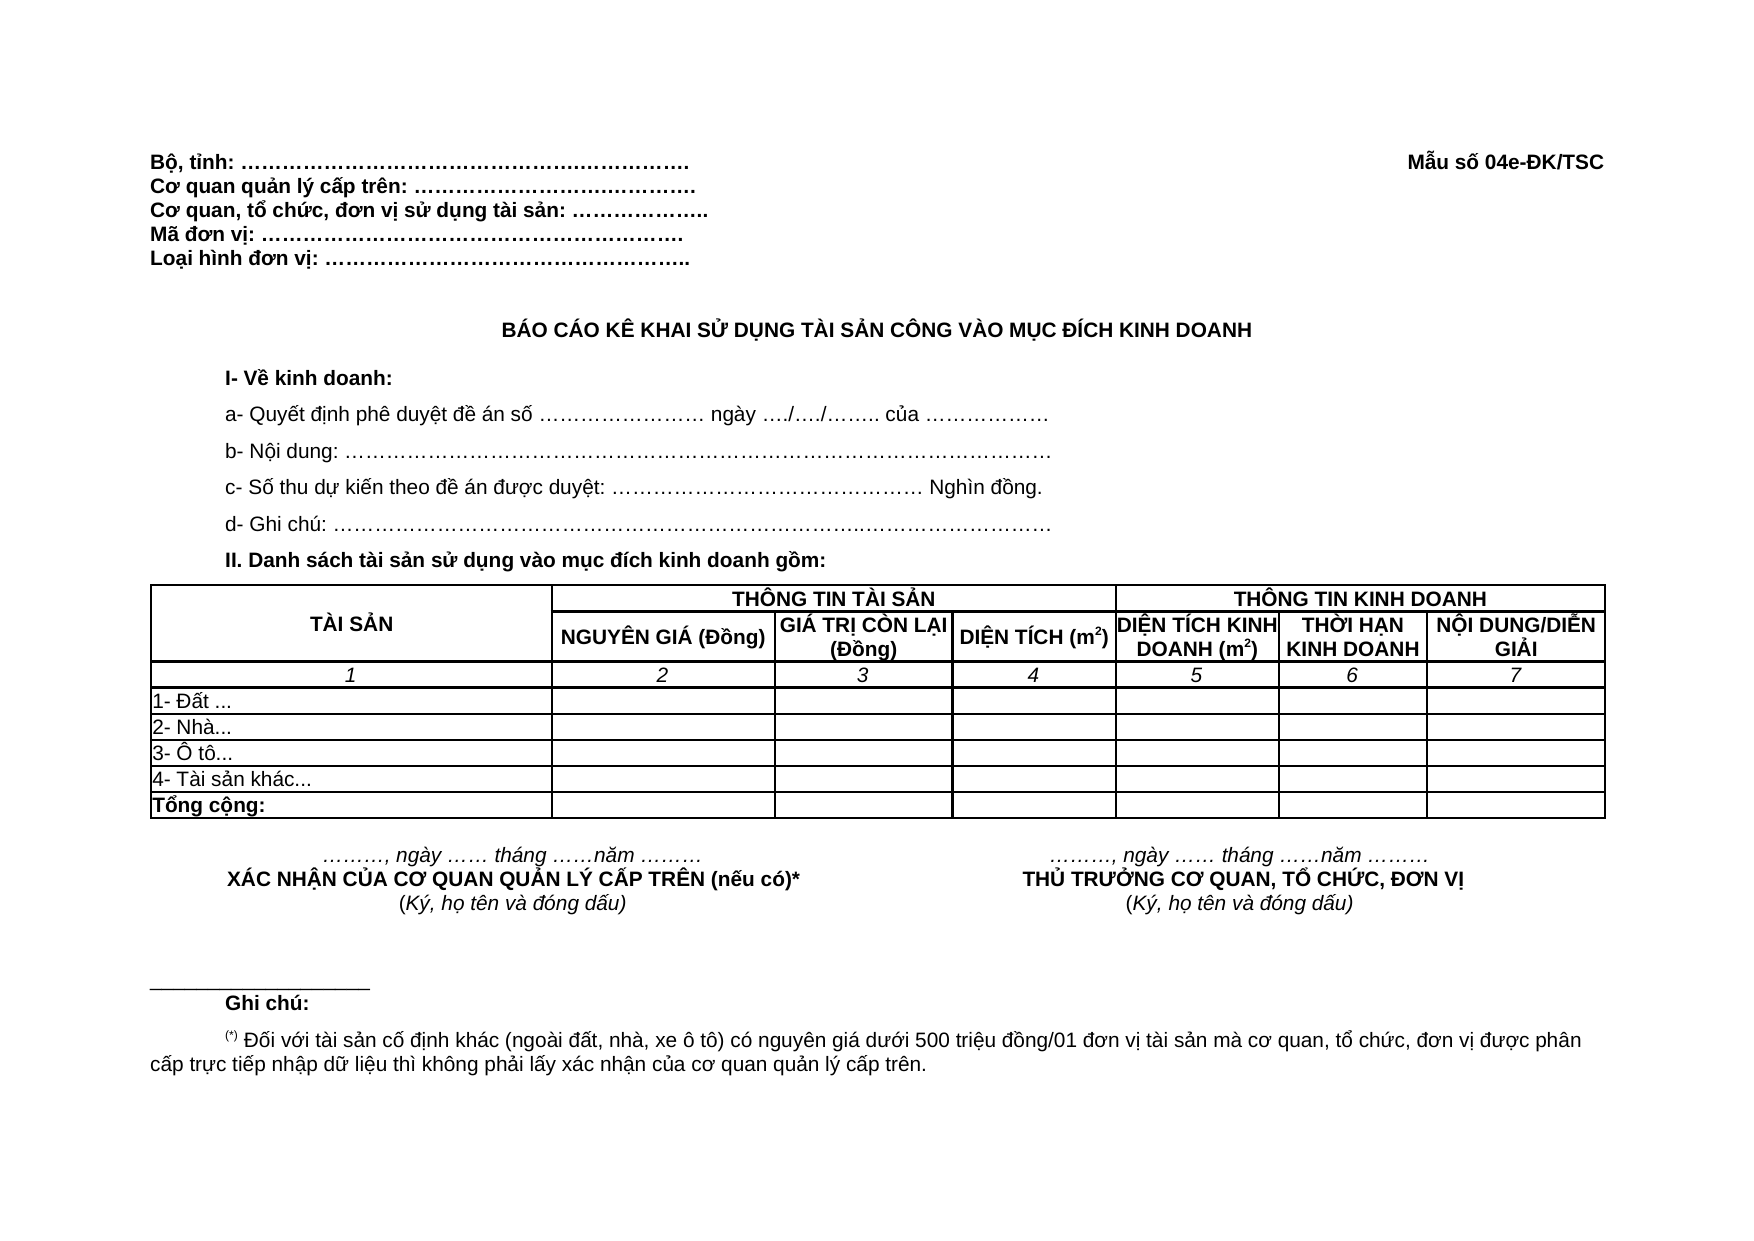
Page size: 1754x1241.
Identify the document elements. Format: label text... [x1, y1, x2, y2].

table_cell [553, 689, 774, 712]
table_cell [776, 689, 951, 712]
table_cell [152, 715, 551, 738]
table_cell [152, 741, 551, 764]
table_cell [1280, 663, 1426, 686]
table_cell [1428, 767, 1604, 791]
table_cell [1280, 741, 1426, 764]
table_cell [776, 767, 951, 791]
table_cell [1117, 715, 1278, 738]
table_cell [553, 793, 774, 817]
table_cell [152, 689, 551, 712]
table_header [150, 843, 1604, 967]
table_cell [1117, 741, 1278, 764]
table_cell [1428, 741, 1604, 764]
text d- Ghi chú: …………………………………………………………………..……………………… [150, 511, 1604, 535]
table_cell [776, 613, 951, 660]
text c- Số thu dự kiến theo đề án được duyệt: ……………………………………… Nghìn đồng. [150, 475, 1604, 499]
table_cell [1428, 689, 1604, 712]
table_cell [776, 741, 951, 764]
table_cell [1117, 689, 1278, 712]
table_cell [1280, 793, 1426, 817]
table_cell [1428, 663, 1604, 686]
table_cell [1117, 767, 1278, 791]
text BÁO CÁO KÊ KHAI SỬ DỤNG TÀI SẢN CÔNG VÀO MỤC ĐÍCH KINH DOANH [150, 318, 1604, 342]
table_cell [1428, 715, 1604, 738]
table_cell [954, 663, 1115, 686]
text a- Quyết định phê duyệt đề án số …………………… ngày …./…./…….. của ……………… [150, 402, 1604, 426]
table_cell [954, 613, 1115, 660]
text I- Về kinh doanh: [150, 366, 1604, 389]
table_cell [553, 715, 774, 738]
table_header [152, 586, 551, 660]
text Ghi chú: [150, 991, 1604, 1015]
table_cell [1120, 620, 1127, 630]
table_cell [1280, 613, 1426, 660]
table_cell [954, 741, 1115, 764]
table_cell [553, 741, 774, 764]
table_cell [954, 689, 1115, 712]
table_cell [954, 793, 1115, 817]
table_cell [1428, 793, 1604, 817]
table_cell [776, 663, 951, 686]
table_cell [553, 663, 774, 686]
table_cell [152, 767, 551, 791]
text (*) Đối với tài sản cố định khác (ngoài đất, nhà, xe ô tô) có nguyên giá dưới 500 triệu đồng/01 đơn vị tài sản mà cơ quan, tổ chức, đơn vị được phân cấp trực tiếp nhập dữ liệu thì không phải lấy xác nhận của cơ quan quản lý cấp trên. [150, 1028, 1604, 1076]
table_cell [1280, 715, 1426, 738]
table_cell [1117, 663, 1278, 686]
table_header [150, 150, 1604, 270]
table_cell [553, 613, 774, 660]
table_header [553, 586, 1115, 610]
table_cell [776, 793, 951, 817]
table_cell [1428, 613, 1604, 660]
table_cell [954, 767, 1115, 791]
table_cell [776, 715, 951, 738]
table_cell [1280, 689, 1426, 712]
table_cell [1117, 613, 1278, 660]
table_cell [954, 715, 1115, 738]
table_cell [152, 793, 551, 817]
text II. Danh sách tài sản sử dụng vào mục đích kinh doanh gồm: [150, 548, 1604, 572]
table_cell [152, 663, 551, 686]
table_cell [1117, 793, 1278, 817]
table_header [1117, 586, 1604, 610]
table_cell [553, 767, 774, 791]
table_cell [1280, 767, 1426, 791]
text ___________________ [150, 967, 1604, 991]
text b- Nội dung: ………………………………………………………………………………………… [150, 438, 1604, 462]
